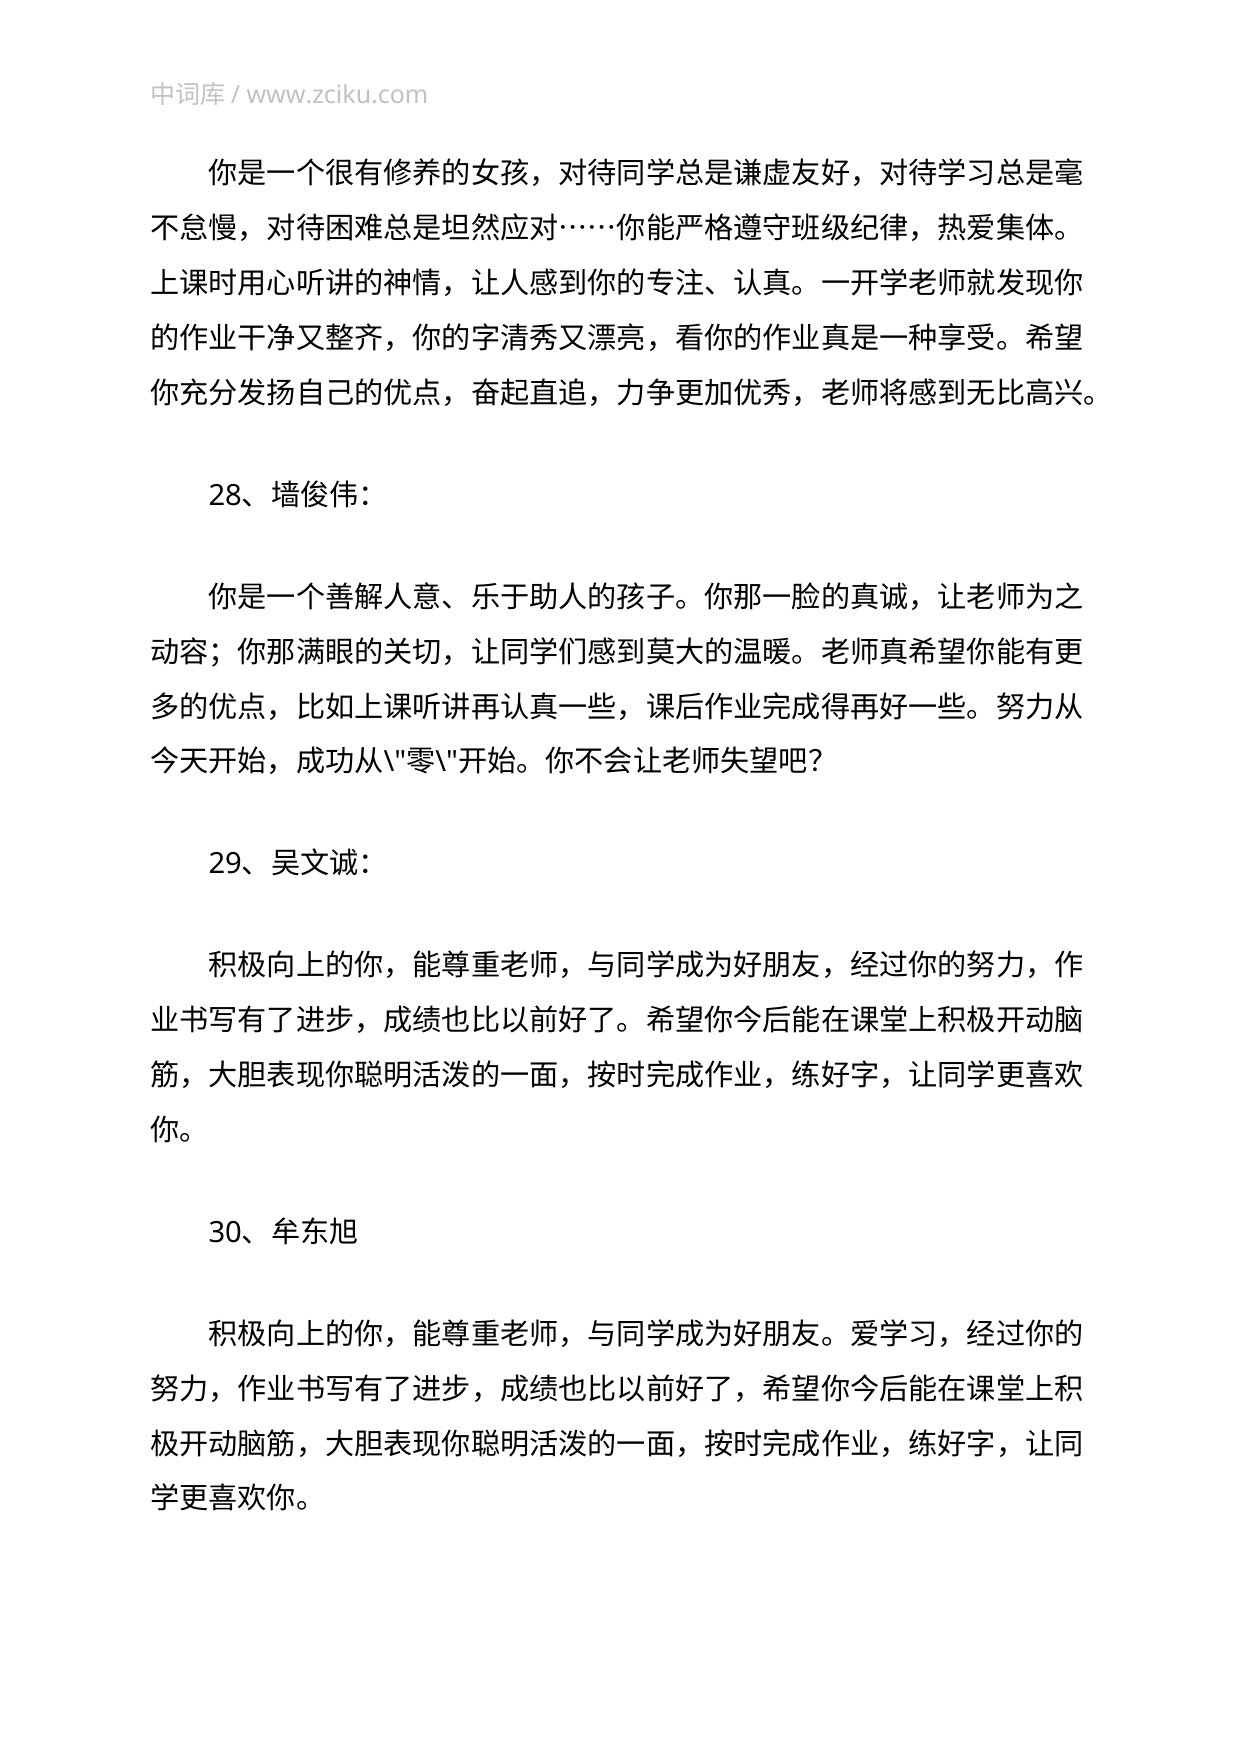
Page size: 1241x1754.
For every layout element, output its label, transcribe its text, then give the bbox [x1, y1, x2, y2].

text 29、吴文诚： [150, 840, 1090, 882]
text 积极向上的你，能尊重老师，与同学成为好朋友，经过你的努力，作业书写有了进步，成绩也比以前好了。希望你今后能在课堂上积极开动脑筋，大胆表现你聪明活泼的一面，按时完成作业，练好字，让同学更喜欢你。 [150, 942, 1090, 1149]
text 30、牟东旭 [150, 1208, 1090, 1251]
text 28、墙俊伟： [150, 471, 1090, 514]
text 你是一个很有修养的女孩，对待同学总是谦虚友好，对待学习总是毫不怠慢，对待困难总是坦然应对……你能严格遵守班级纪律，热爱集体。上课时用心听讲的神情，让人感到你的专注、认真。一开学老师就发现你的作业干净又整齐，你的字清秀又漂亮，看你的作业真是一种享受。希望你充分发扬自己的优点，奋起直追，力争更加优秀，老师将感到无比高兴。 [150, 150, 1090, 412]
text 你是一个善解人意、乐于助人的孩子。你那一脸的真诚，让老师为之动容；你那满眼的关切，让同学们感到莫大的温暖。老师真希望你能有更多的优点，比如上课听讲再认真一些，课后作业完成得再好一些。努力从今天开始，成功从\"零\"开始。你不会让老师失望吧？ [150, 573, 1090, 780]
text 积极向上的你，能尊重老师，与同学成为好朋友。爱学习，经过你的努力，作业书写有了进步，成绩也比以前好了，希望你今后能在课堂上积极开动脑筋，大胆表现你聪明活泼的一面，按时完成作业，练好字，让同学更喜欢你。 [150, 1310, 1090, 1517]
